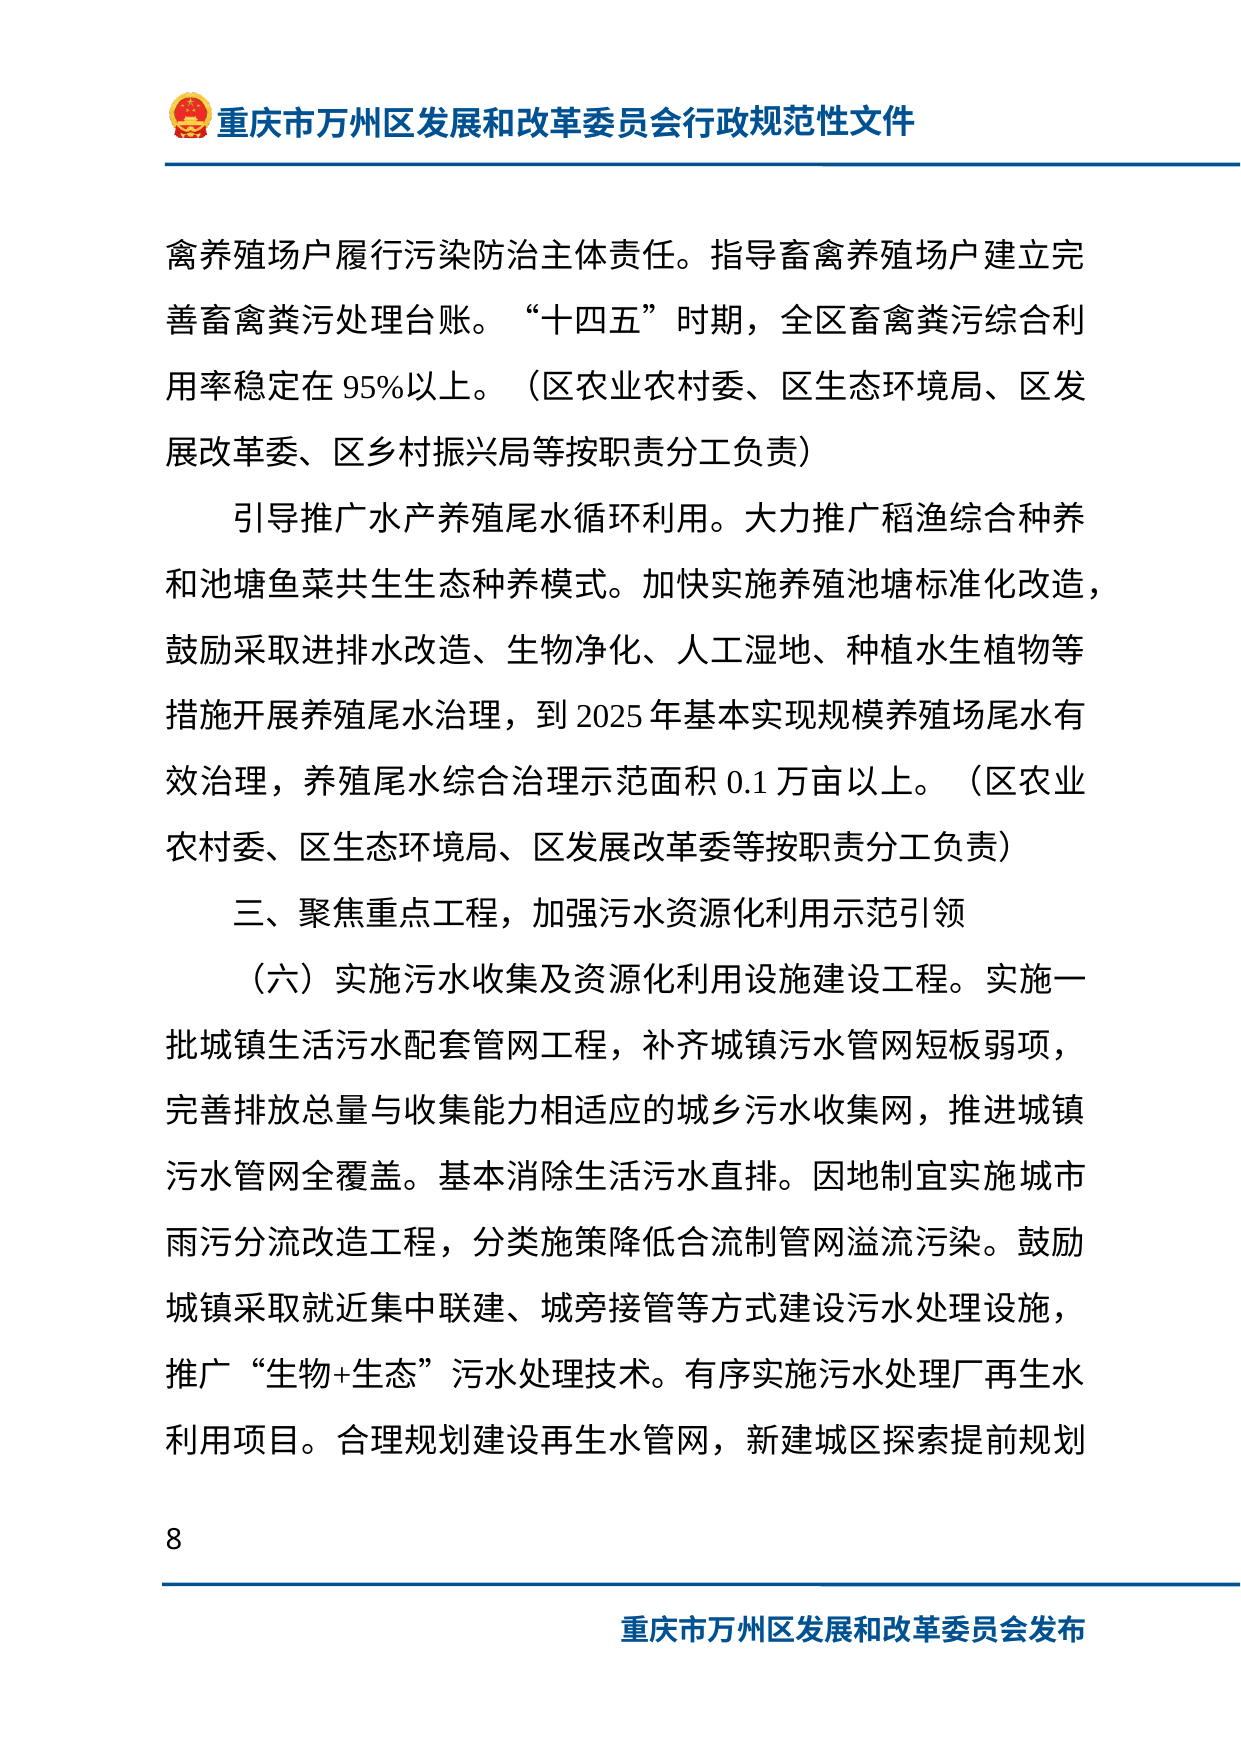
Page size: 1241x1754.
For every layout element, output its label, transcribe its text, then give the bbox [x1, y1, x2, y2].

text 三、聚焦重点工程，加强污水资源化利用示范引领 [165, 878, 1087, 944]
text 引导推广水产养殖尾水循环利用。大力推广稻渔综合种养和池塘鱼菜共生生态种养模式。加快实施养殖池塘标准化改造，鼓励采取进排水改造、生物净化、人工湿地、种植水生植物等措施开展养殖尾水治理，到2025年基本实现规模养殖场尾水有效治理，养殖尾水综合治理示范面积0.1万亩以上。（区农业农村委、区生态环境局、区发展改革委等按职责分工负责） [165, 483, 1087, 878]
picture [165, 90, 216, 142]
